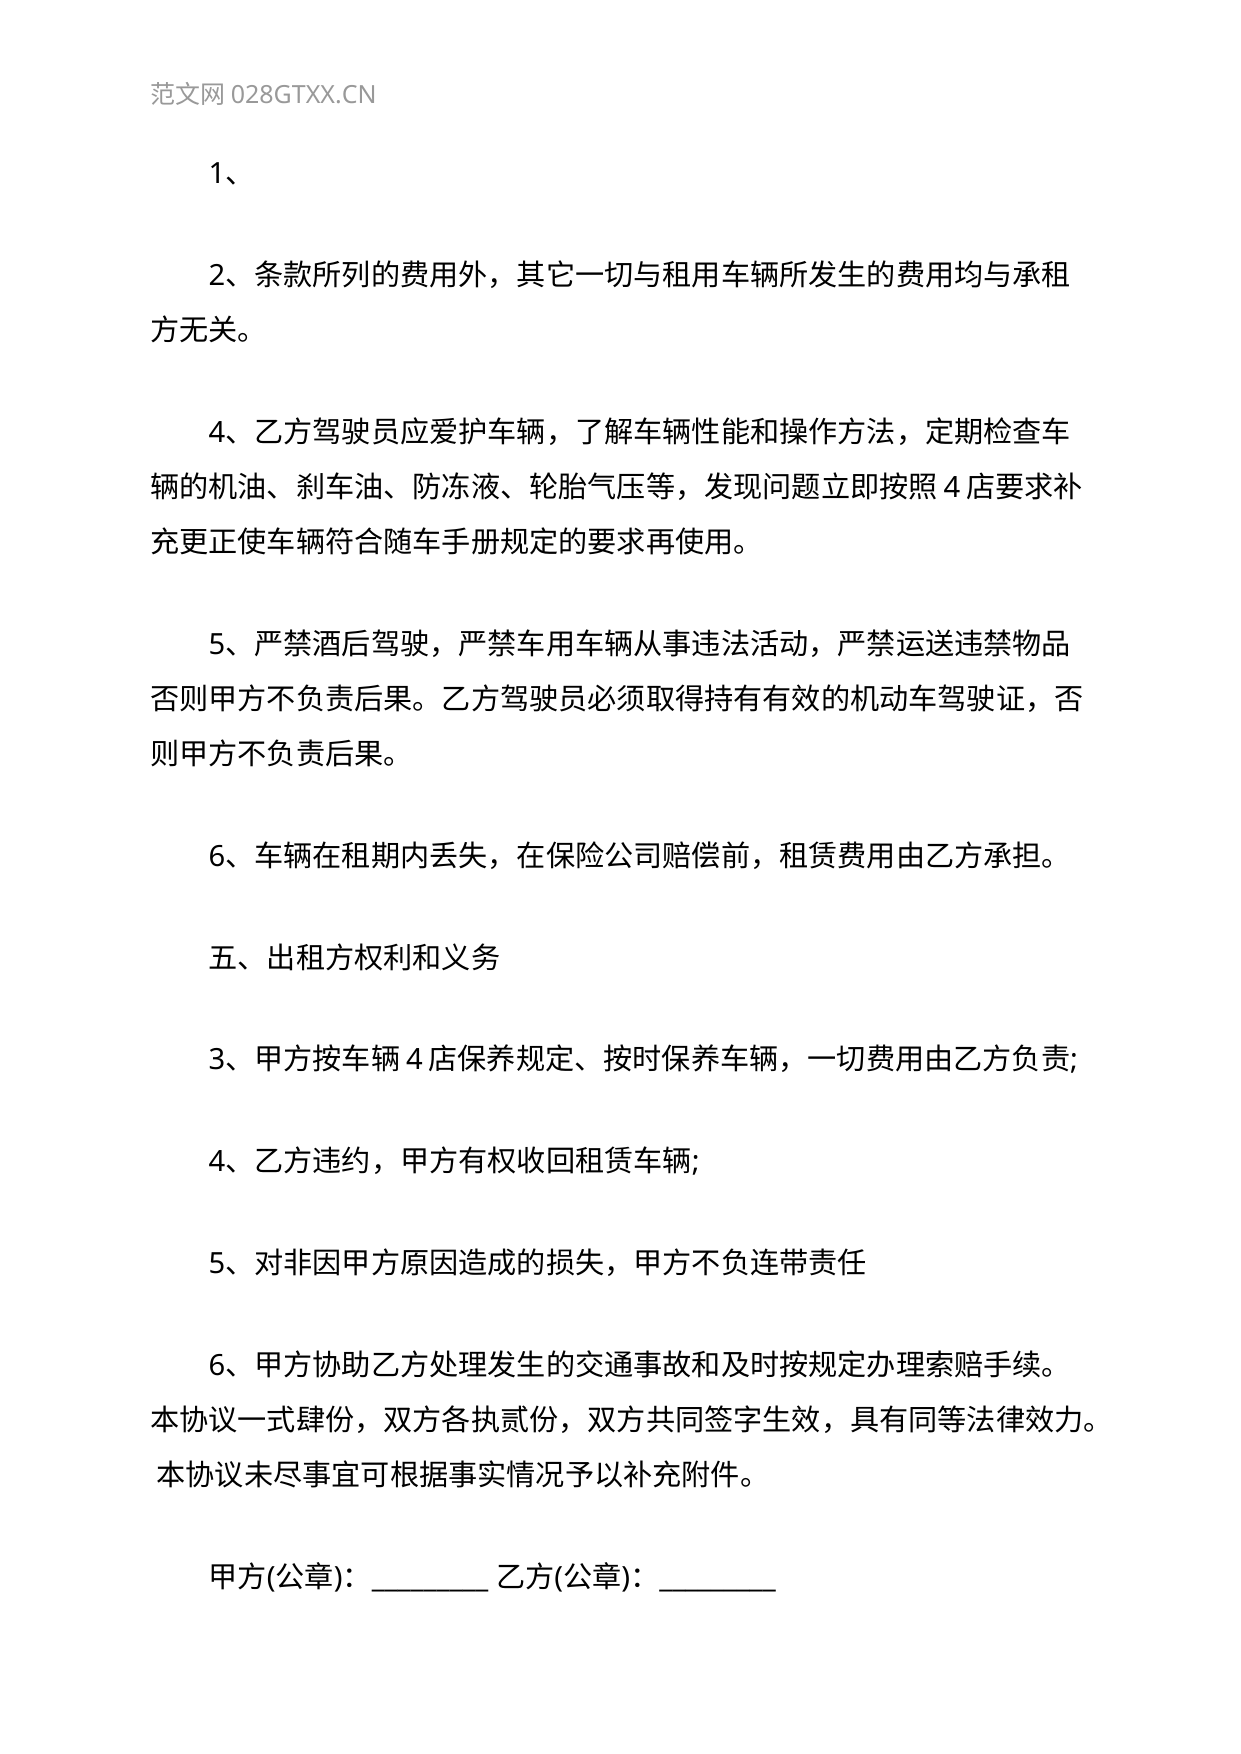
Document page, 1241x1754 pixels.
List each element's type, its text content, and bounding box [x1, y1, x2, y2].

text 甲方(公章)：_________ 乙方(公章)：_________ [150, 1553, 1090, 1596]
text 五、出租方权利和义务 [150, 934, 1090, 976]
text 6、甲方协助乙方处理发生的交通事故和及时按规定办理索赔手续。 本协议一式肆份，双方各执贰份，双方共同签字生效，具有同等法律效力。 本协议未尽事宜可根据事实情况予以补充附件。 [150, 1342, 1090, 1494]
text 2、条款所列的费用外，其它一切与租用车辆所发生的费用均与承租方无关。 [150, 252, 1090, 349]
text 3、甲方按车辆4店保养规定、按时保养车辆，一切费用由乙方负责; [150, 1036, 1090, 1078]
text 4、乙方违约，甲方有权收回租赁车辆; [150, 1138, 1090, 1180]
text 6、车辆在租期内丢失，在保险公司赔偿前，租赁费用由乙方承担。 [150, 832, 1090, 874]
text 4、乙方驾驶员应爱护车辆，了解车辆性能和操作方法，定期检查车辆的机油、刹车油、防冻液、轮胎气压等，发现问题立即按照4店要求补充更正使车辆符合随车手册规定的要求再使用。 [150, 409, 1090, 561]
text 5、严禁酒后驾驶，严禁车用车辆从事违法活动，严禁运送违禁物品否则甲方不负责后果。乙方驾驶员必须取得持有有效的机动车驾驶证，否则甲方不负责后果。 [150, 621, 1090, 773]
text 1、 [150, 150, 1090, 192]
text 5、对非因甲方原因造成的损失，甲方不负连带责任 [150, 1240, 1090, 1282]
